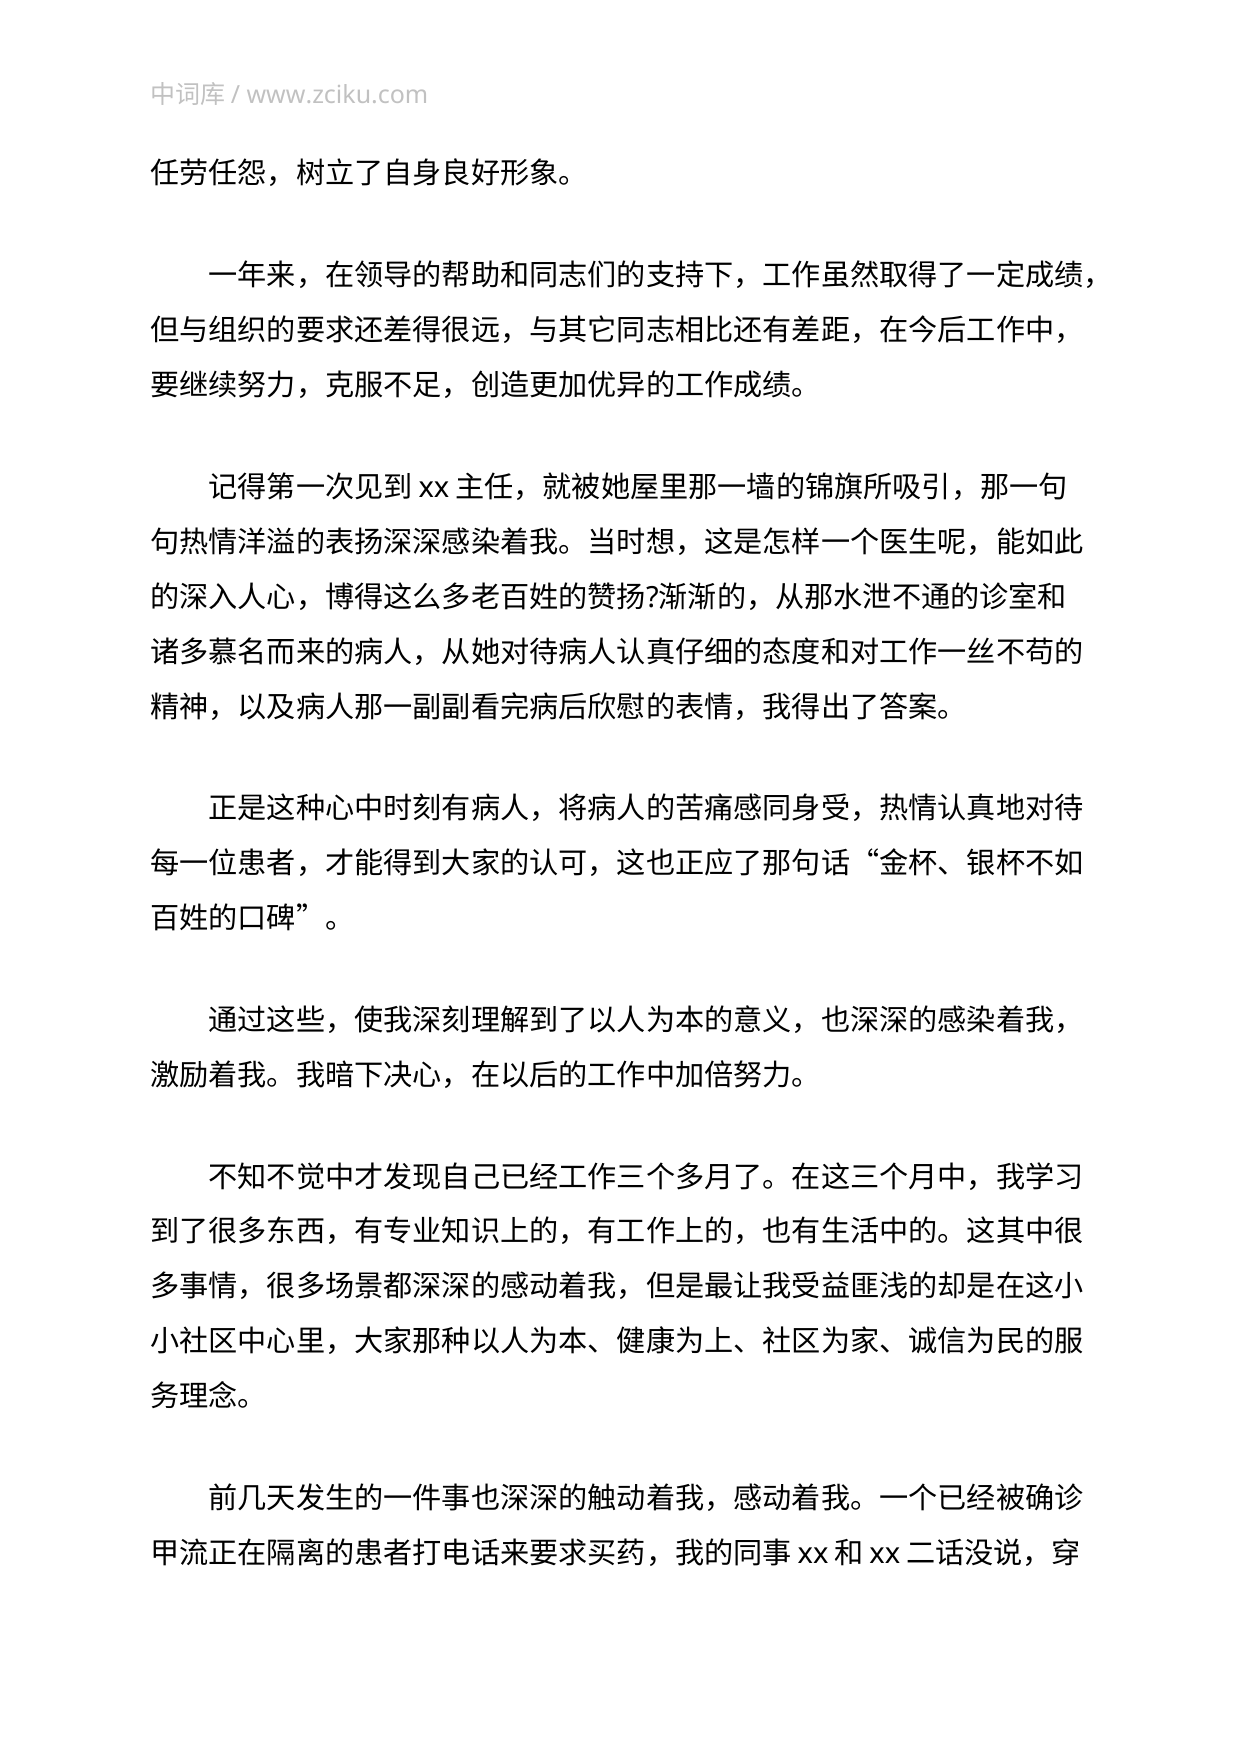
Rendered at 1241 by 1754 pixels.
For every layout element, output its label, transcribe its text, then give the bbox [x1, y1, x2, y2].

text 一年来，在领导的帮助和同志们的支持下，工作虽然取得了一定成绩，但与组织的要求还差得很远，与其它同志相比还有差距，在今后工作中，要继续努力，克服不足，创造更加优异的工作成绩。 [150, 252, 1090, 404]
text 不知不觉中才发现自己已经工作三个多月了。在这三个月中，我学习到了很多东西，有专业知识上的，有工作上的，也有生活中的。这其中很多事情，很多场景都深深的感动着我，但是最让我受益匪浅的却是在这小小社区中心里，大家那种以人为本、健康为上、社区为家、诚信为民的服务理念。 [150, 1153, 1090, 1415]
text 通过这些，使我深刻理解到了以人为本的意义，也深深的感染着我，激励着我。我暗下决心，在以后的工作中加倍努力。 [150, 996, 1090, 1094]
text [150, 150, 1090, 192]
text 记得第一次见到xx主任，就被她屋里那一墙的锦旗所吸引，那一句句热情洋溢的表扬深深感染着我。当时想，这是怎样一个医生呢，能如此的深入人心，博得这么多老百姓的赞扬?渐渐的，从那水泄不通的诊室和诸多慕名而来的病人，从她对待病人认真仔细的态度和对工作一丝不苟的精神，以及病人那一副副看完病后欣慰的表情，我得出了答案。 [150, 463, 1090, 725]
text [150, 1474, 1090, 1572]
text 正是这种心中时刻有病人，将病人的苦痛感同身受，热情认真地对待每一位患者，才能得到大家的认可，这也正应了那句话“金杯、银杯不如百姓的口碑”。 [150, 785, 1090, 937]
